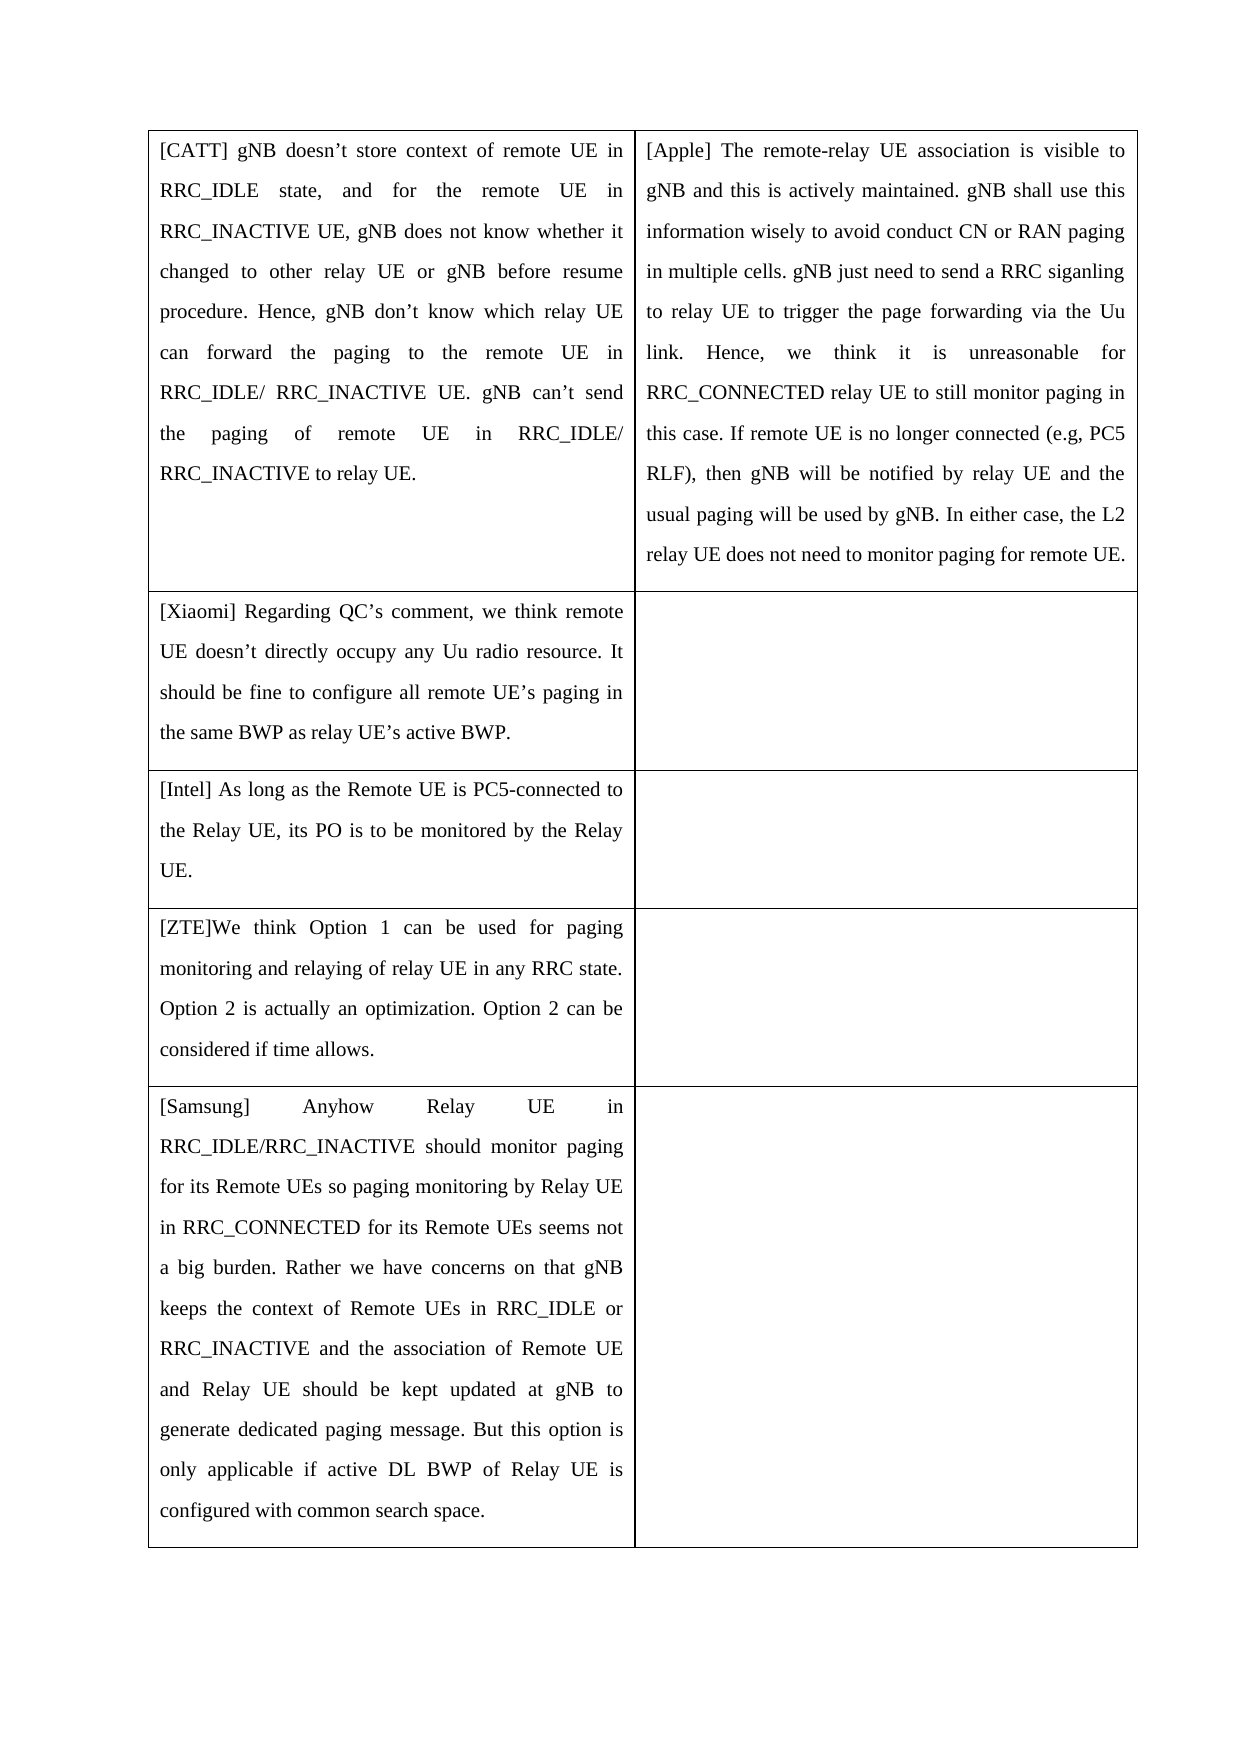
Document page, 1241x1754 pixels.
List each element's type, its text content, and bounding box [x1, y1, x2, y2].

table_cell [636, 592, 1137, 769]
table_cell [Apple] The remote-relay UE association is visible to gNB and this is actively maintained. gNB shall use this information wisely to avoid conduct CN or RAN paging in multiple cells. gNB just need to send a RRC siganling to relay UE to trigger the page forwarding via the Uu link. Hence, we think it is unreasonable for RRC_CONNECTED relay UE to still monitor paging in this case. If remote UE is no longer connected (e.g, PC5 RLF), then gNB will be notified by relay UE and the usual paging will be used by gNB. In either case, the L2 relay UE does not need to monitor paging for remote UE. [636, 131, 1137, 591]
table_cell [CATT] gNB doesn’t store context of remote UE in RRC_IDLE state, and for the remote UE in RRC_INACTIVE UE, gNB does not know whether it changed to other relay UE or gNB before resume procedure. Hence, gNB don’t know which relay UE can forward the paging to the remote UE in RRC_IDLE/ RRC_INACTIVE UE. gNB can’t send the paging of remote UE in RRC_IDLE/ RRC_INACTIVE to relay UE. [149, 131, 634, 591]
table_cell [636, 771, 1137, 907]
table_cell [Xiaomi] Regarding QC’s comment, we think remote UE doesn’t directly occupy any Uu radio resource. It should be fine to configure all remote UE’s paging in the same BWP as relay UE’s active BWP. [149, 592, 634, 769]
table_cell [Intel] As long as the Remote UE is PC5-connected to the Relay UE, its PO is to be monitored by the Relay UE. [149, 771, 634, 907]
table_cell [ZTE]We think Option 1 can be used for paging monitoring and relaying of relay UE in any RRC state. Option 2 is actually an optimization. Option 2 can be considered if time allows. [149, 909, 634, 1086]
table_cell [Samsung] Anyhow Relay UE in RRC_IDLE/RRC_INACTIVE should monitor paging for its Remote UEs so paging monitoring by Relay UE in RRC_CONNECTED for its Remote UEs seems not a big burden. Rather we have concerns on that gNB keeps the context of Remote UEs in RRC_IDLE or RRC_INACTIVE and the association of Remote UE and Relay UE should be kept updated at gNB to generate dedicated paging message. But this option is only applicable if active DL BWP of Relay UE is configured with common search space. [149, 1087, 634, 1547]
table_cell [636, 909, 1137, 1086]
table_cell [636, 1087, 1137, 1547]
